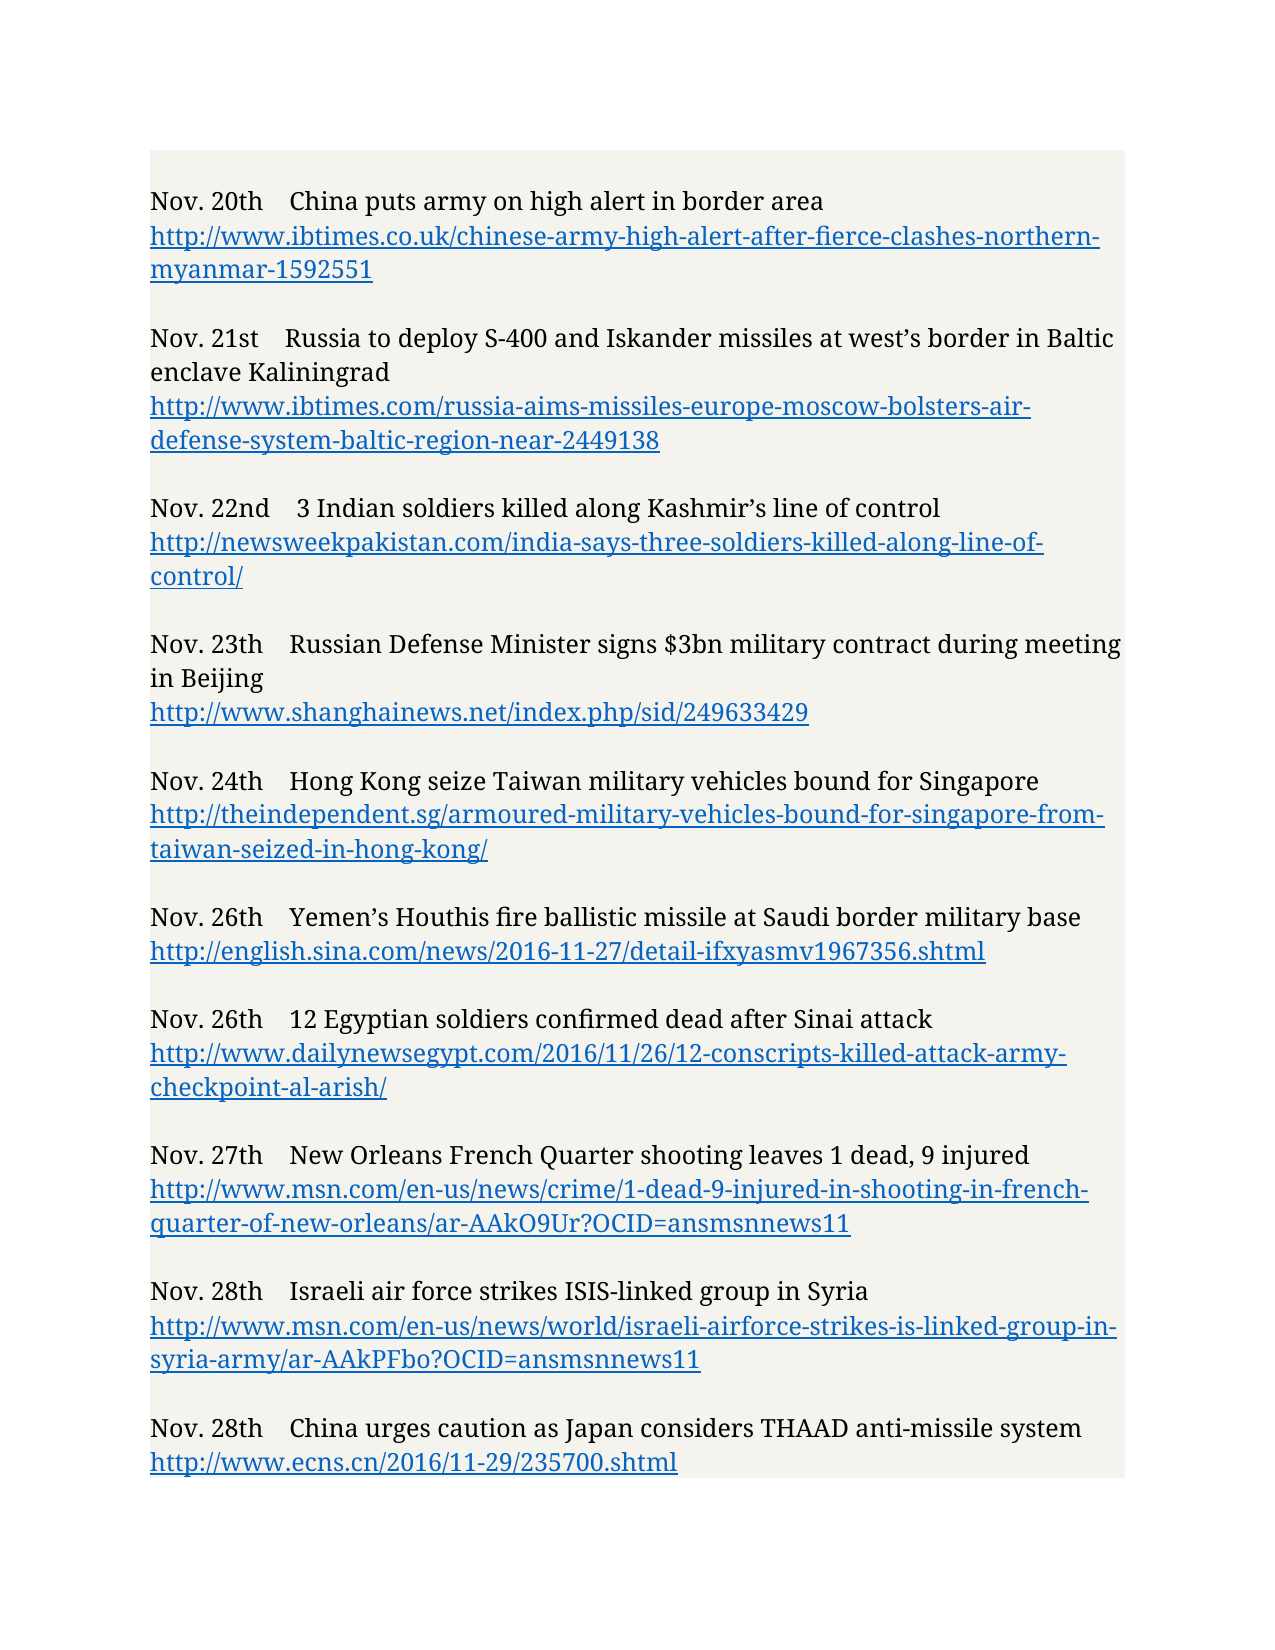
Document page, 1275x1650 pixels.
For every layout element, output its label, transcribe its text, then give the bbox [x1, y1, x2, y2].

text Nov. 28th China urges caution as Japan considers THAAD anti-missile system http://www.ecns.cn/2016/11-29/235700.shtml [150, 1376, 1125, 1478]
text Nov. 23th Russian Defense Minister signs $3bn military contract during meeting in Beijing http://www.shanghainews.net/index.php/sid/249633429 [150, 593, 1125, 729]
text Nov. 26th 12 Egyptian soldiers confirmed dead after Sinai attack http://www.dailynewsegypt.com/2016/11/26/12-conscripts-killed-attack-army-checkpoint-al-arish/ [150, 967, 1125, 1104]
text Nov. 21st Russia to deploy S-400 and Iskander missiles at west’s border in Baltic enclave Kaliningrad http://www.ibtimes.com/russia-aims-missiles-europe-moscow-bolsters-air-defense-system-baltic-region-near-2449138 [150, 286, 1125, 457]
text Nov. 22nd 3 Indian soldiers killed along Kashmir’s line of control http://newsweekpakistan.com/india-says-three-soldiers-killed-along-line-of-control/ [150, 457, 1125, 593]
text Nov. 28th Israeli air force strikes ISIS-linked group in Syria http://www.msn.com/en-us/news/world/israeli-airforce-strikes-is-linked-group-in-syria-army/ar-AAkPFbo?OCID=ansmsnnews11 [150, 1240, 1125, 1376]
text Nov. 20th China puts army on high alert in border area http://www.ibtimes.co.uk/chinese-army-high-alert-after-fierce-clashes-northern-myanmar-1592551 [150, 150, 1125, 286]
text Nov. 27th New Orleans French Quarter shooting leaves 1 dead, 9 injured http://www.msn.com/en-us/news/crime/1-dead-9-injured-in-shooting-in-french-quarter-of-new-orleans/ar-AAkO9Ur?OCID=ansmsnnews11 [150, 1104, 1125, 1240]
text Nov. 24th Hong Kong seize Taiwan military vehicles bound for Singapore http://theindependent.sg/armoured-military-vehicles-bound-for-singapore-from-taiwan-seized-in-hong-kong/ [150, 729, 1125, 865]
text Nov. 26th Yemen’s Houthis fire ballistic missile at Saudi border military base http://english.sina.com/news/2016-11-27/detail-ifxyasmv1967356.shtml [150, 865, 1125, 967]
